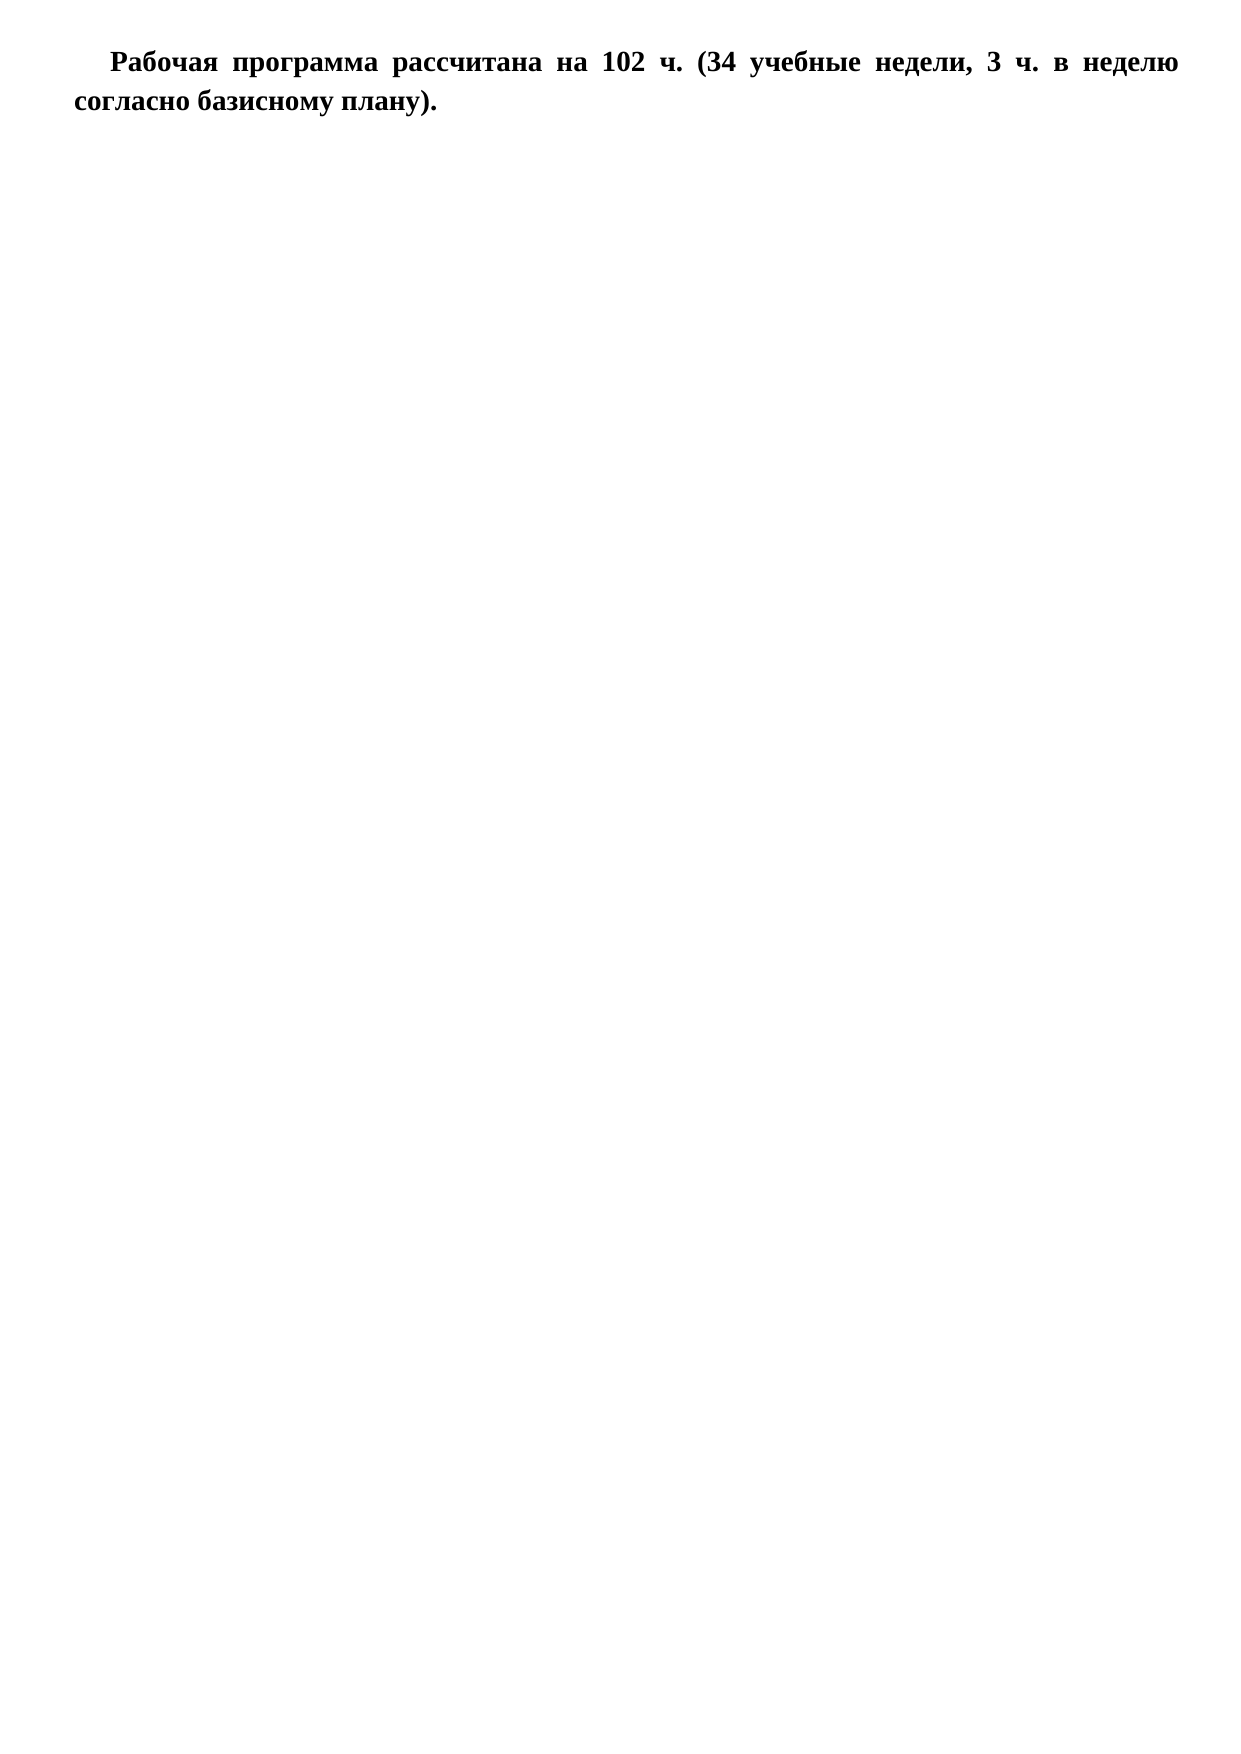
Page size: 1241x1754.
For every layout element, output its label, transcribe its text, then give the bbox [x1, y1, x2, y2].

text Рабочая программа рассчитана на 102 ч. (34 учебные недели, 3 ч. в неделю согласно базисному плану). [74, 44, 1181, 116]
